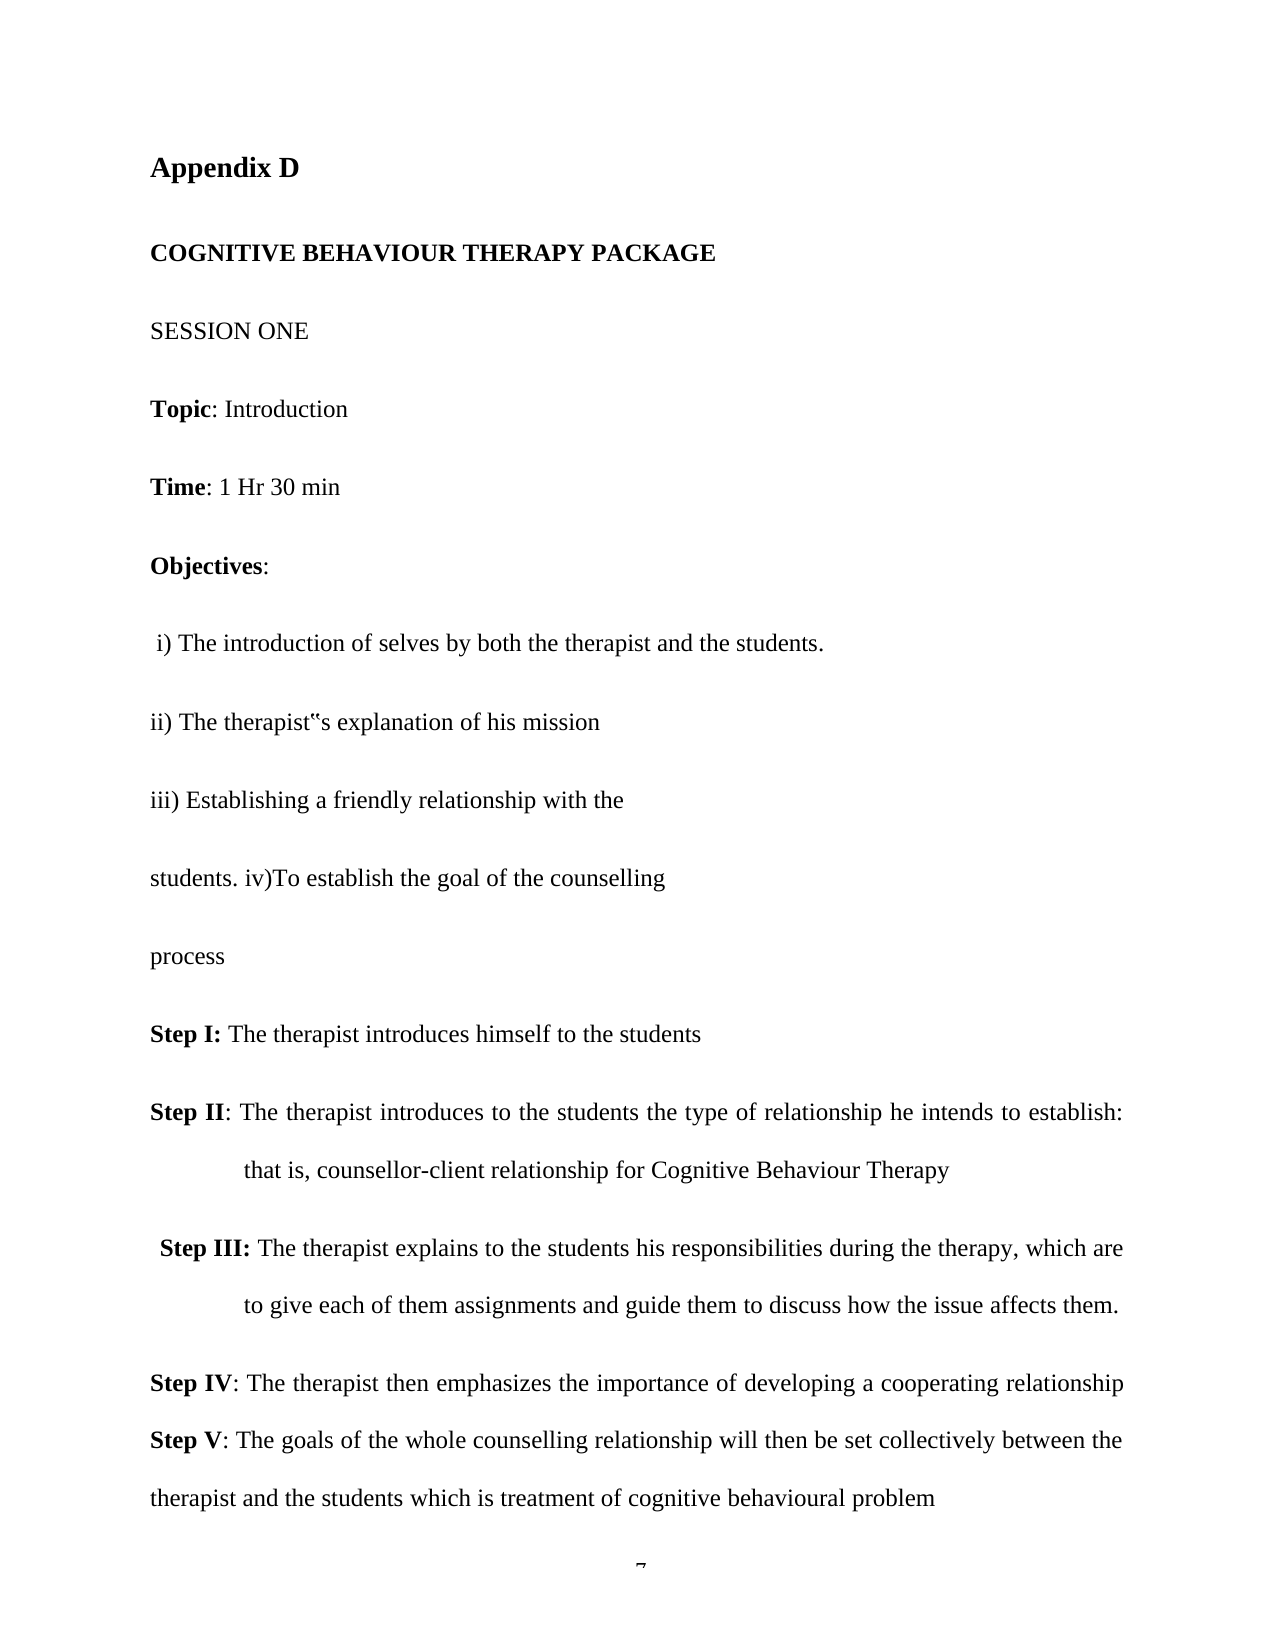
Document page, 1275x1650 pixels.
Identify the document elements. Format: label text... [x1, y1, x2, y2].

list The introduction of selves by both the therapist and the students. [156, 629, 1169, 658]
text SESSION ONE [150, 316, 1169, 344]
text Step II: The therapist introduces to the students the type of relationship he intends to establish: that is, counsellor-client relationship for Cognitive Behaviour Therapy [150, 1097, 1125, 1184]
subtitle COGNITIVE BEHAVIOUR THERAPY PACKAGE [150, 238, 1169, 267]
text Topic: Introduction Time: 1 Hr 30 min Objectives: [150, 394, 348, 579]
text Appendix D [150, 150, 1169, 183]
text Step IV: The therapist then emphasizes the importance of developing a cooperating relationship Step V: The goals of the whole counselling relationship will then be set collectively between the therapist and the students which is treatment of cognitive behavioural problem [150, 1368, 1124, 1512]
text Step I: The therapist introduces himself to the students [150, 1019, 1169, 1048]
text Step III: The therapist explains to the students his responsibilities during the therapy, which are to give each of them assignments and guide them to discuss how the issue affects them. [159, 1233, 1125, 1319]
list Establishing a friendly relationship with the students. iv)To establish the goal of the counselling process [150, 786, 718, 970]
list The therapist‟s explanation of his mission [150, 707, 1169, 736]
